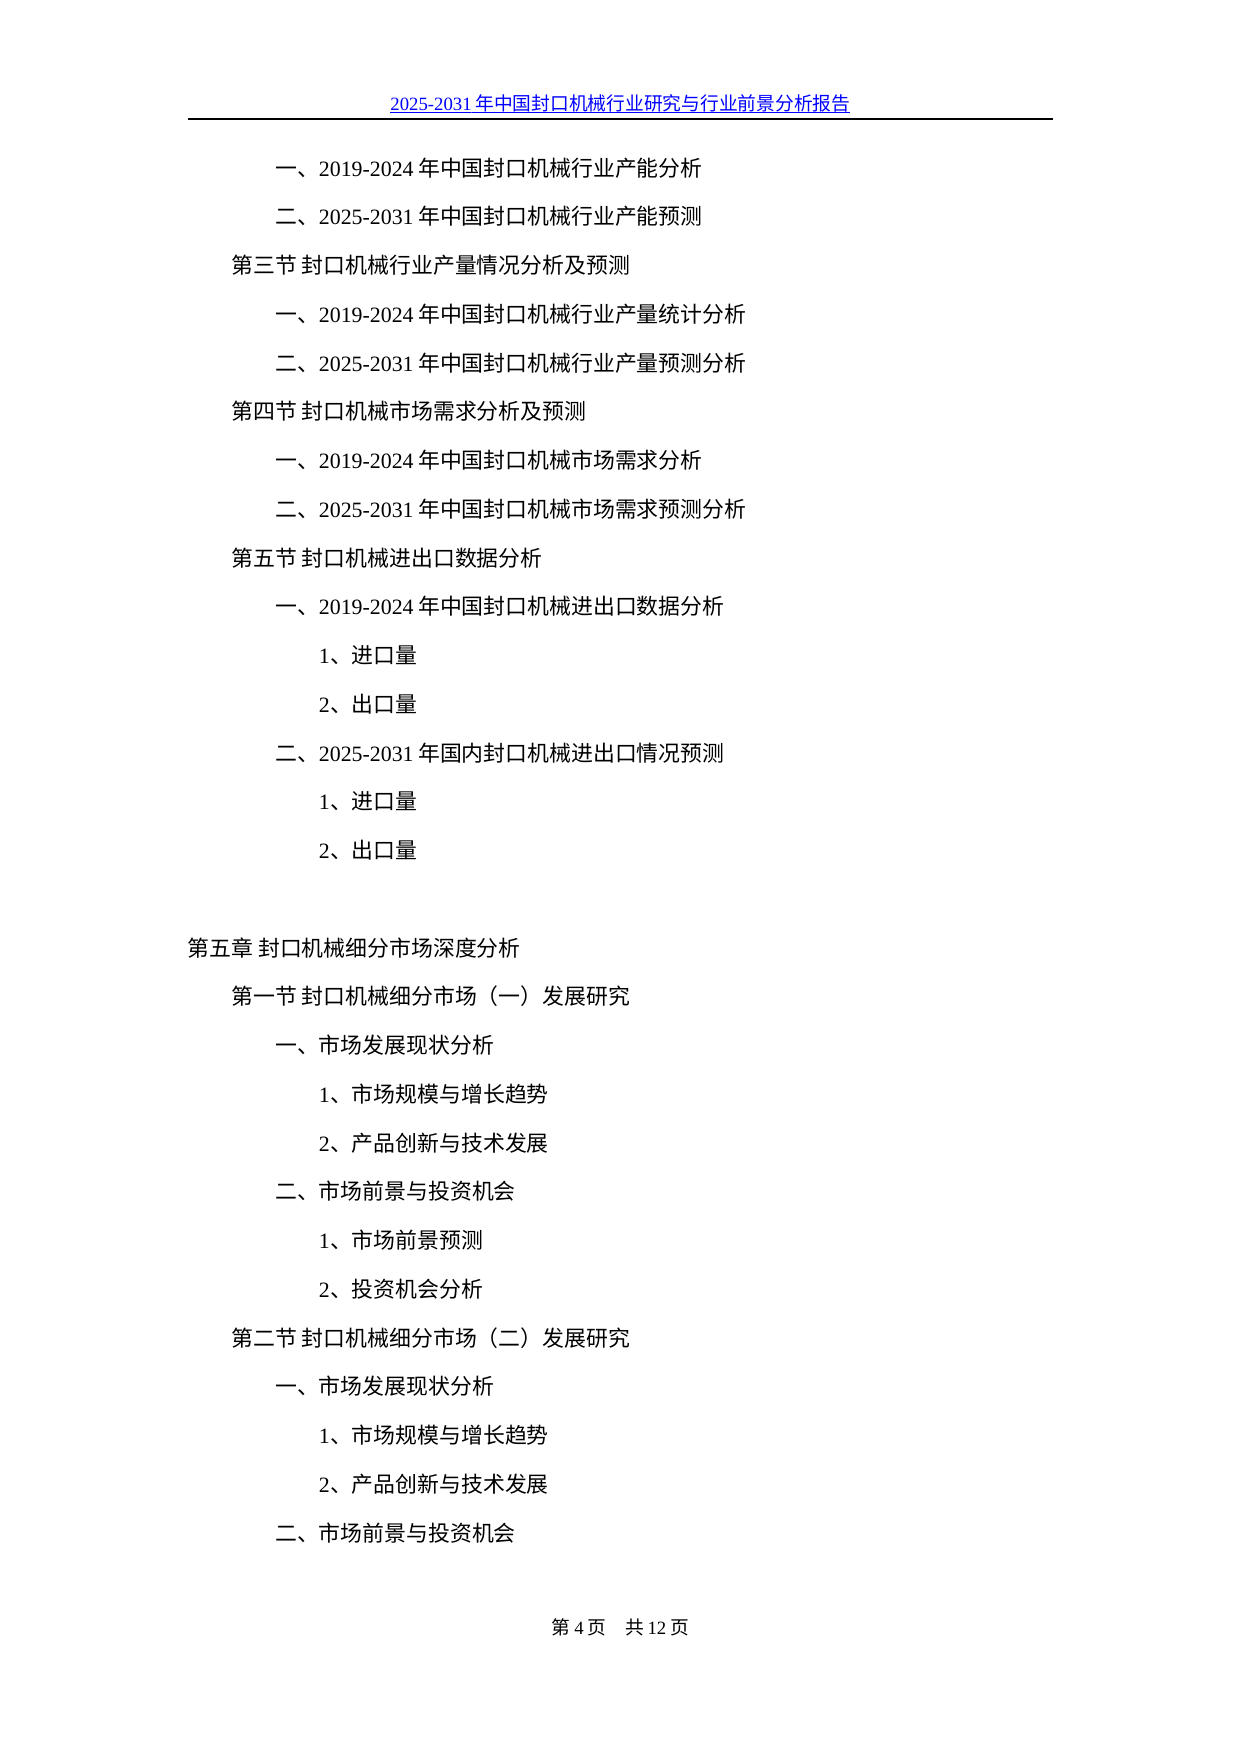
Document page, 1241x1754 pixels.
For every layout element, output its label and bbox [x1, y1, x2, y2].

text [187, 150, 1053, 1548]
